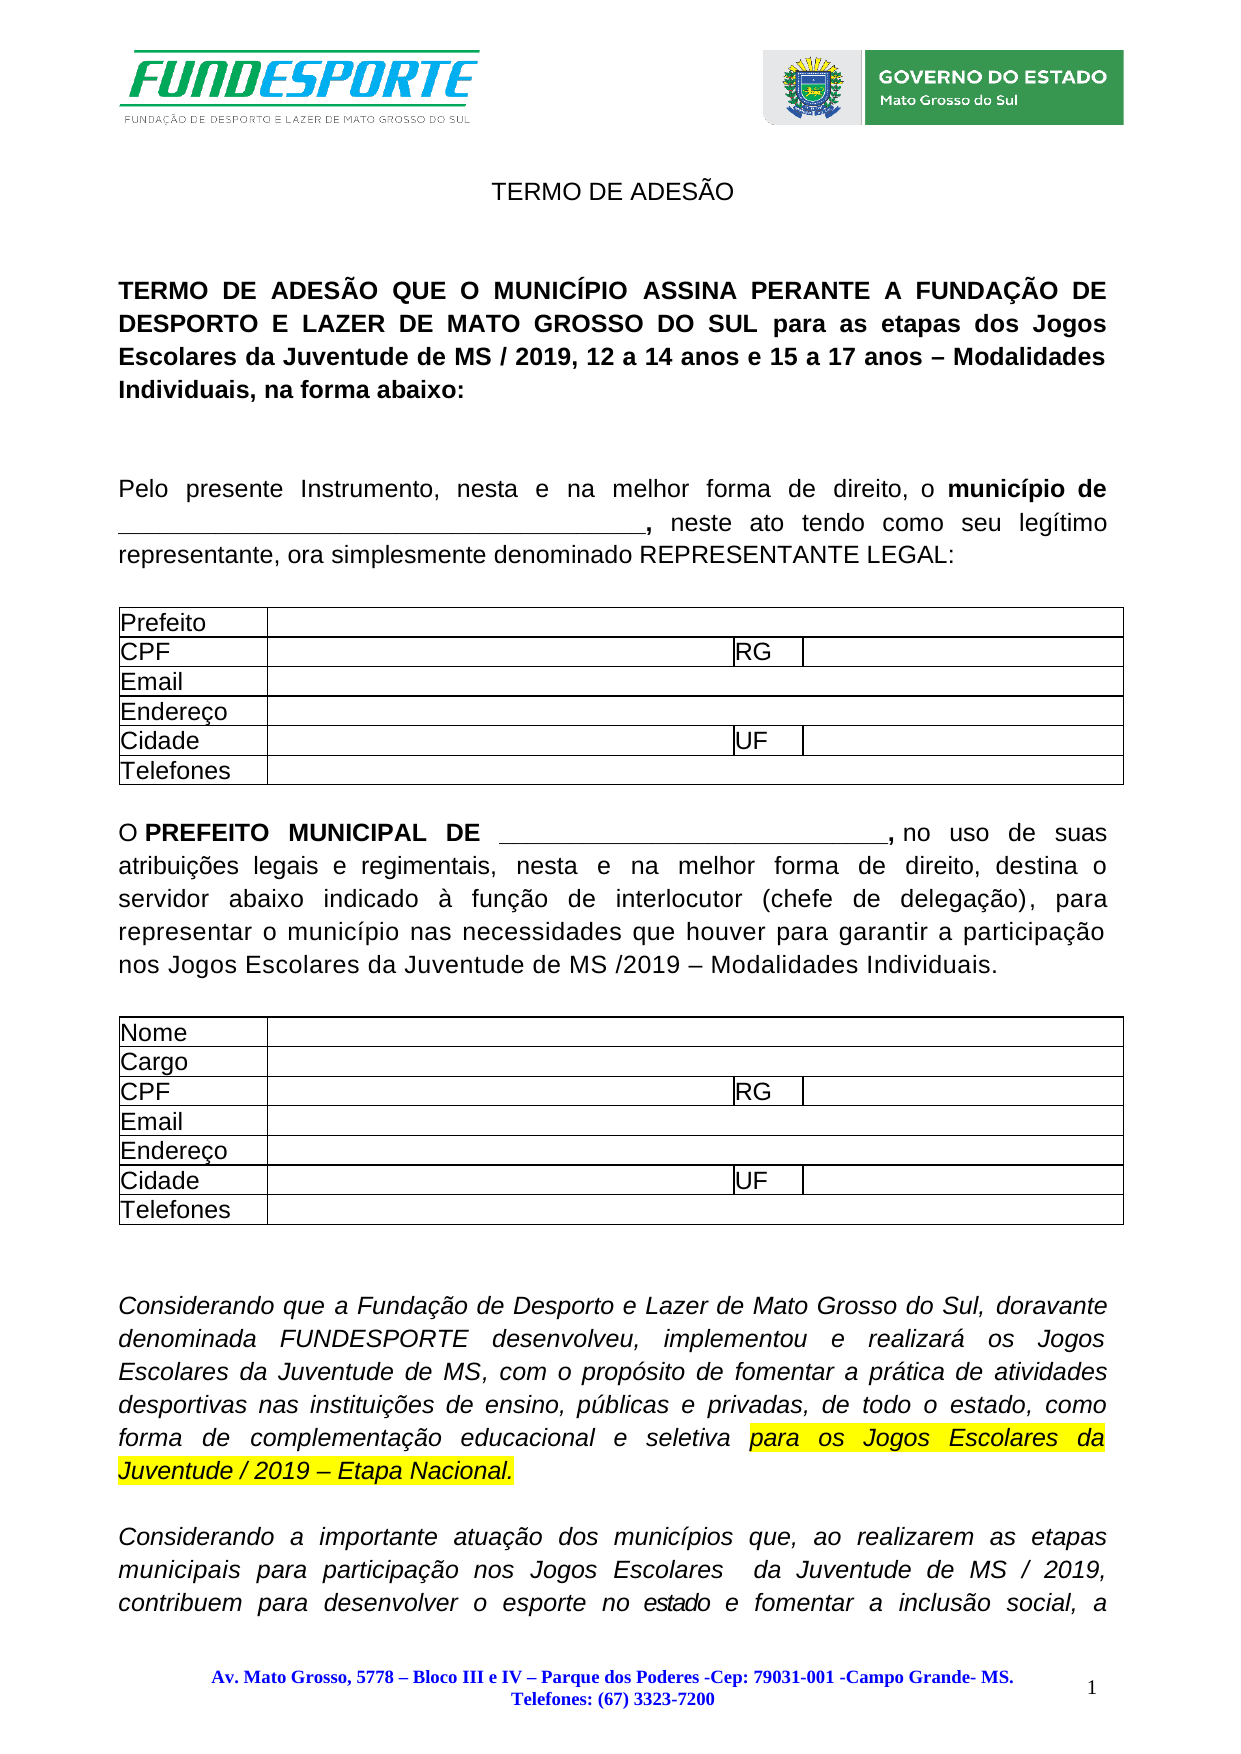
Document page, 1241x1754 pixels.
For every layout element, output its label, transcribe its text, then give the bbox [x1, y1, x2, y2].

picture [763, 50, 1124, 125]
table_cell Email [120, 1106, 267, 1135]
text TERMO DE ADESÃO QUE O MUNICÍPIO ASSINA PERANTE A FUNDAÇÃO DE DESPORTO E LAZER DE MATO GROSSO DO SUL para as etapas dos Jogos Escolares da Juventude de MS / 2019, 12 a 14 anos e 15 a 17 anos – Modalidades Individuais, na forma abaixo: [118, 276, 1107, 404]
table_cell [268, 1106, 1123, 1135]
table_cell Cidade [120, 1166, 267, 1194]
table_cell [804, 638, 1123, 666]
table_cell Telefones [120, 1195, 267, 1223]
table_cell [804, 1166, 1123, 1194]
table_cell [268, 1047, 1123, 1076]
picture [119, 50, 480, 125]
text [118, 1522, 1107, 1617]
table_cell Endereço [120, 1136, 267, 1164]
table_cell [268, 1077, 733, 1105]
table_cell [268, 756, 1123, 784]
table_header Prefeito [120, 608, 267, 636]
table_cell [804, 726, 1123, 754]
table_cell [268, 697, 1123, 725]
table_cell [268, 1166, 733, 1194]
table_cell CPF [120, 638, 267, 666]
text TERMO DE ADESÃO [118, 177, 1107, 206]
table_header [268, 1018, 1123, 1046]
table_cell [268, 1136, 1123, 1164]
table_cell [268, 667, 1123, 695]
table_cell Telefones [120, 756, 267, 784]
text Considerando que a Fundação de Desporto e Lazer de Mato Grosso do Sul, doravante denominada FUNDESPORTE desenvolveu, implementou e realizará os Jogos Escolares da Juventude de MS, com o propósito de fomentar a prática de atividades desportivas nas instituições de ensino, públicas e privadas, de todo o estado, como forma de complementação educacional e seletiva para os Jogos Escolares da Juventude / 2019 – Etapa Nacional. [118, 1291, 1107, 1485]
table_header Nome [120, 1018, 267, 1046]
table_cell RG [735, 1077, 802, 1105]
table_cell Cidade [120, 726, 267, 754]
table_cell [268, 726, 733, 754]
text Pelo presente Instrumento, nesta e na melhor forma de direito, o município de ______________________________________, neste ato tendo como seu legítimo representante, ora simplesmente denominado REPRESENTANTE LEGAL: [118, 474, 1107, 569]
text O PREFEITO MUNICIPAL DE ____________________________, no uso de suas atribuições legais e regimentais, nesta e na melhor forma de direito, destina o servidor abaixo indicado à função de interlocutor (chefe de delegação), para representar o município nas necessidades que houver para garantir a participação nos Jogos Escolares da Juventude de MS /2019 – Modalidades Individuais. [118, 818, 1107, 979]
table_header [268, 608, 1123, 636]
table_cell UF [735, 726, 802, 754]
table_cell [804, 1077, 1123, 1105]
table_cell [268, 1195, 1123, 1223]
table_cell UF [735, 1166, 802, 1194]
table_cell RG [735, 638, 802, 666]
table_cell Cargo [120, 1047, 267, 1076]
table_cell Email [120, 667, 267, 695]
table_cell [268, 638, 733, 666]
table_cell Endereço [120, 697, 267, 725]
table_cell CPF [120, 1077, 267, 1105]
